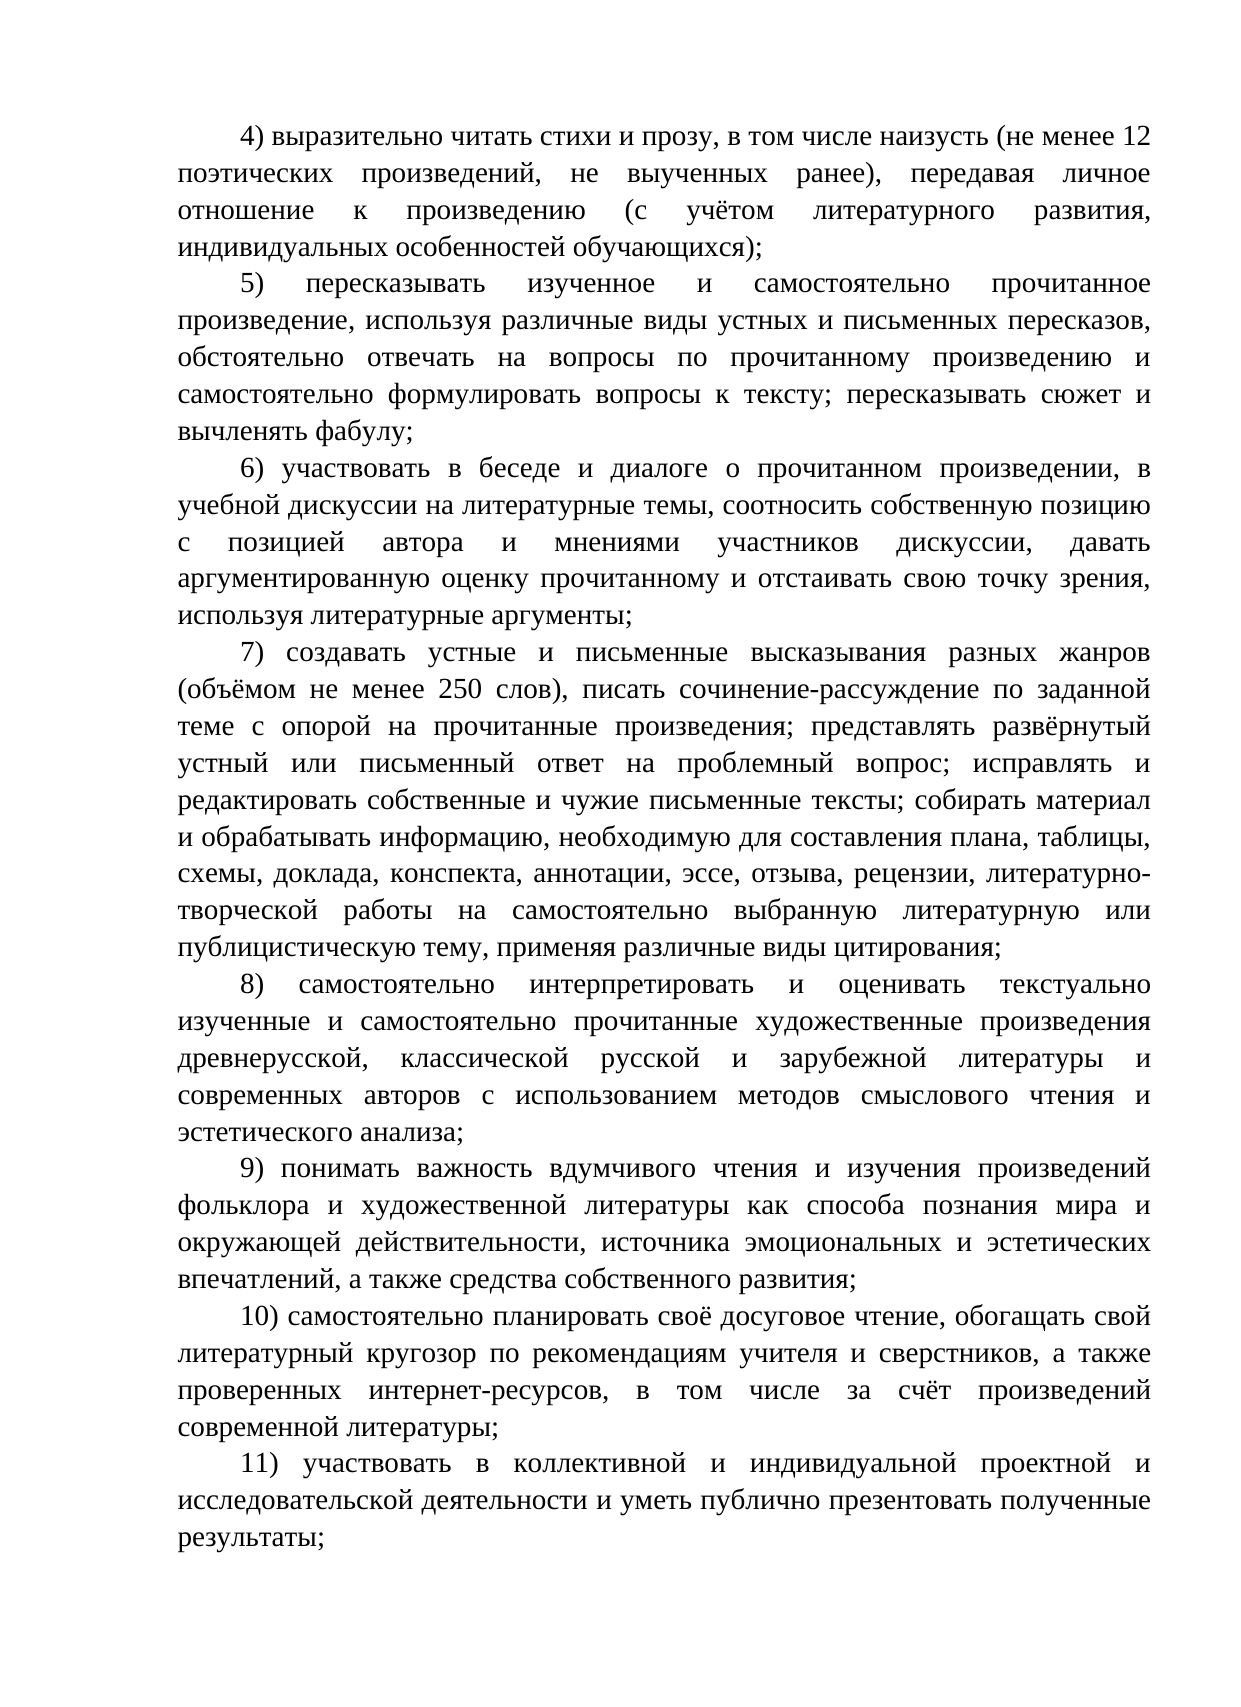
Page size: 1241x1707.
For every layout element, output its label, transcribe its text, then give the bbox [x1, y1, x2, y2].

text 6) участвовать в беседе и диалоге о прочитанном произведении, в учебной дискуссии на литературные темы, соотносить собственную позицию с позицией автора и мнениями участников дискуссии, давать аргументированную оценку прочитанному и отстаивать свою точку зрения, используя литературные аргументы; [177, 450, 1152, 631]
text 7) создавать устные и письменные высказывания разных жанров (объёмом не менее 250 слов), писать сочинение-рассуждение по заданной теме с опорой на прочитанные произведения; представлять развёрнутый устный или письменный ответ на проблемный вопрос; исправлять и редактировать собственные и чужие письменные тексты; собирать материал и обрабатывать информацию, необходимую для составления плана, таблицы, схемы, доклада, конспекта, аннотации, эссе, отзыва, рецензии, литературно-творческой работы на самостоятельно выбранную литературную или публицистическую тему, применяя различные виды цитирования; [177, 634, 1152, 963]
text 5) пересказывать изученное и самостоятельно прочитанное произведение, используя различные виды устных и письменных пересказов, обстоятельно отвечать на вопросы по прочитанному произведению и самостоятельно формулировать вопросы к тексту; пересказывать сюжет и вычленять фабулу; [177, 266, 1152, 447]
text 11) участвовать в коллективной и индивидуальной проектной и исследовательской деятельности и уметь публично презентовать полученные результаты; [177, 1446, 1152, 1553]
text 8) самостоятельно интерпретировать и оценивать текстуально изученные и самостоятельно прочитанные художественные произведения древнерусской, классической русской и зарубежной литературы и современных авторов с использованием методов смыслового чтения и эстетического анализа; [177, 966, 1152, 1147]
text 9) понимать важность вдумчивого чтения и изучения произведений фольклора и художественной литературы как способа познания мира и окружающей действительности, источника эмоциональных и эстетических впечатлений, а также средства собственного развития; [177, 1151, 1152, 1295]
text 4) выразительно читать стихи и прозу, в том числе наизусть (не менее 12 поэтических произведений, не выученных ранее), передавая личное отношение к произведению (с учётом литературного развития, индивидуальных особенностей обучающихся); [177, 118, 1152, 262]
text 10) самостоятельно планировать своё досуговое чтение, обогащать свой литературный кругозор по рекомендациям учителя и сверстников, а также проверенных интернет-ресурсов, в том числе за счёт произведений современной литературы; [177, 1298, 1152, 1442]
